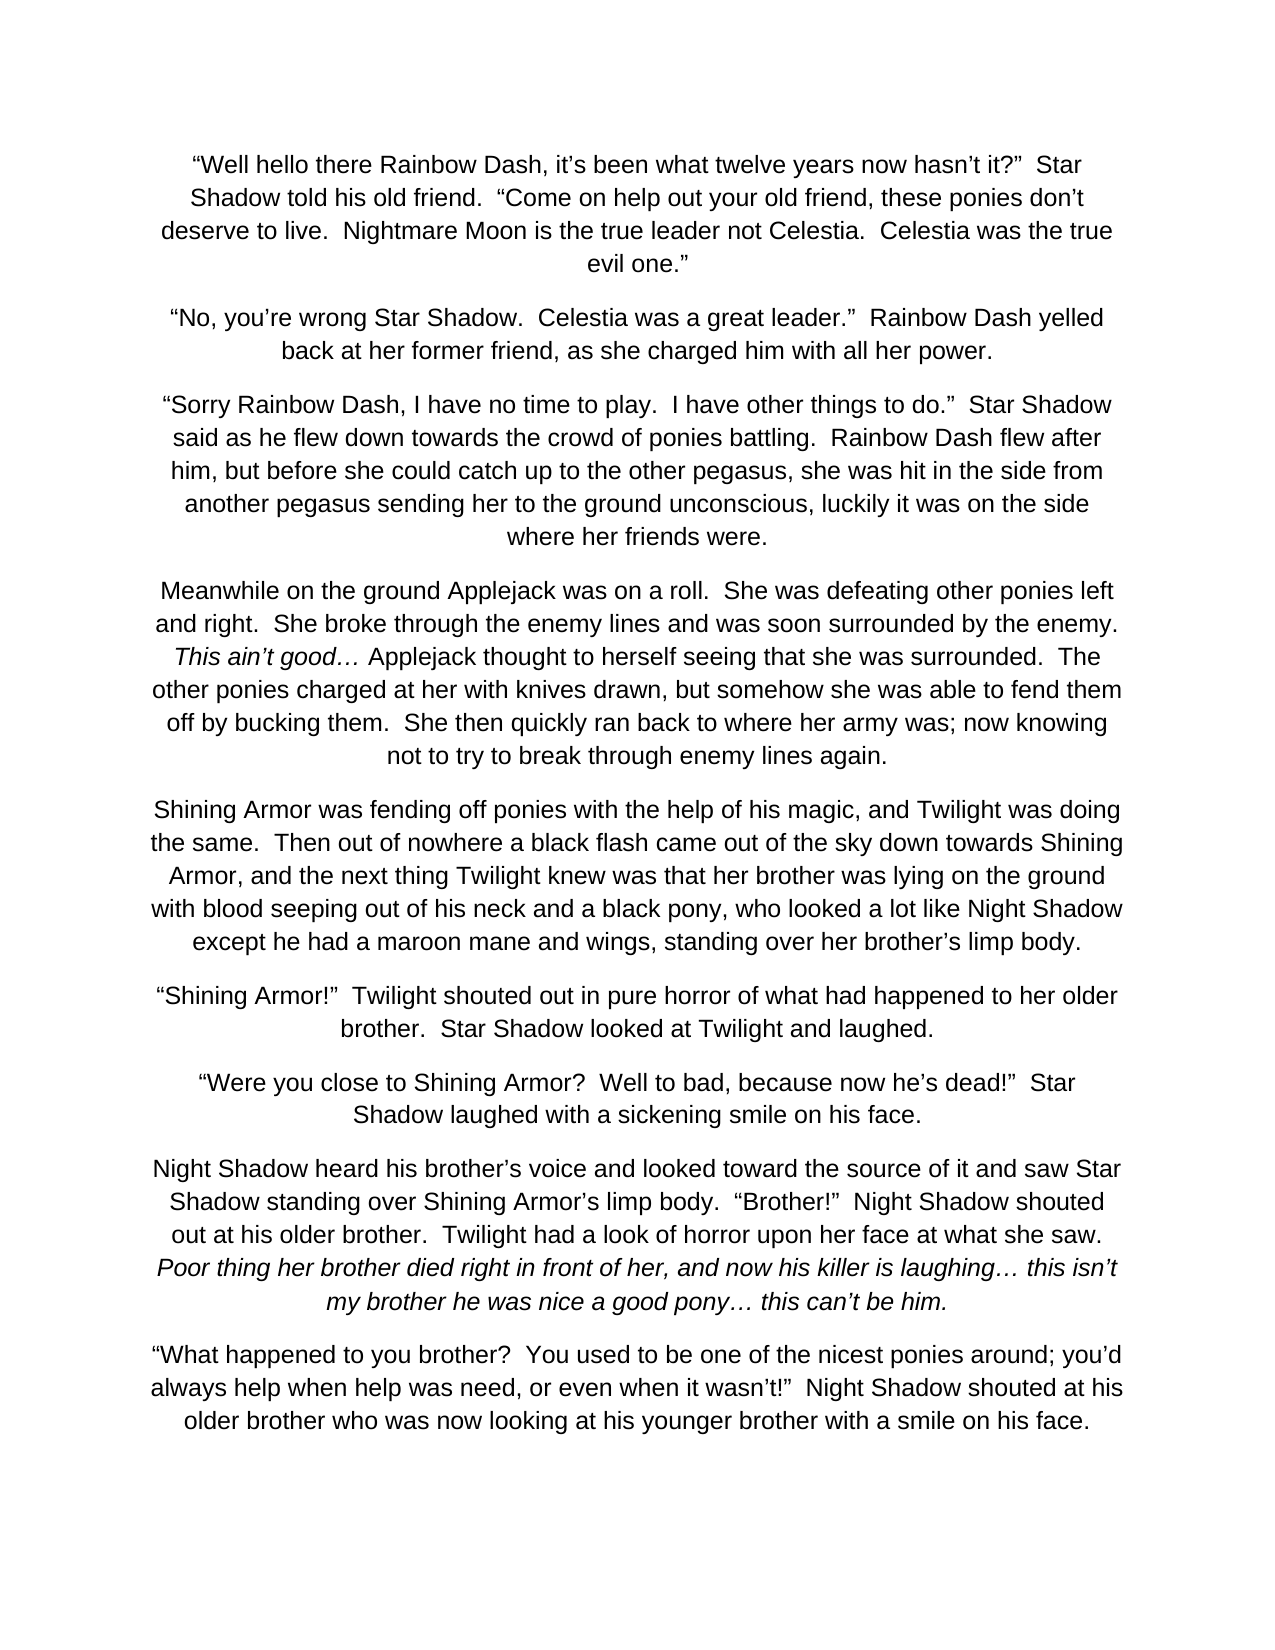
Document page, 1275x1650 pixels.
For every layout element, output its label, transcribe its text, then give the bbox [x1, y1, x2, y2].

text Night Shadow heard his brother’s voice and looked toward the source of it and saw Star Shadow standing over Shining Armor’s limp body. “Brother!” Night Shadow shouted out at his older brother. Twilight had a look of horror upon her face at what she saw. Poor thing her brother died right in front of her, and now his killer is laughing… this isn’t my brother he was nice a good pony… this can’t be him. [150, 1154, 1125, 1315]
text “Were you close to Shining Armor? Well to bad, because now he’s dead!” Star Shadow laughed with a sickening smile on his face. [150, 1067, 1125, 1129]
text Shining Armor was fending off ponies with the help of his magic, and Twilight was doing the same. Then out of nowhere a black flash came out of the sky down towards Shining Armor, and the next thing Twilight knew was that her brother was lying on the ground with blood seeping out of his neck and a black pony, who looked a lot like Night Shadow except he had a maroon mane and wings, standing over her brother’s limp body. [150, 795, 1125, 956]
text “Shining Armor!” Twilight shouted out in pure horror of what had happened to her older brother. Star Shadow looked at Twilight and laughed. [150, 981, 1125, 1042]
text “Well hello there Rainbow Dash, it’s been what twelve years now hasn’t it?” Star Shadow told his old friend. “Come on help out your old friend, these ponies don’t deserve to live. Nightmare Moon is the true leader not Celestia. Celestia was the true evil one.” [150, 150, 1125, 278]
text “No, you’re wrong Star Shadow. Celestia was a great leader.” Rainbow Dash yelled back at her former friend, as she charged him with all her power. [150, 303, 1125, 365]
text “Sorry Rainbow Dash, I have no time to play. I have other things to do.” Star Shadow said as he flew down towards the crowd of ponies battling. Rainbow Dash flew after him, but before she could catch up to the other pegasus, she was hit in the side from another pegasus sending her to the ground unconscious, luckily it was on the side where her friends were. [150, 390, 1125, 551]
text Meanwhile on the ground Applejack was on a roll. She was defeating other ponies left and right. She broke through the enemy lines and was soon surrounded by the enemy. This ain’t good… Applejack thought to herself seeing that she was surrounded. The other ponies charged at her with knives drawn, but somehow she was able to fend them off by bucking them. She then quickly ran back to where her army was; now knowing not to try to break through enemy lines again. [150, 576, 1125, 769]
text “What happened to you brother? You used to be one of the nicest ponies around; you’d always help when help was need, or even when it wasn’t!” Night Shadow shouted at his older brother who was now looking at his younger brother with a smile on his face. [150, 1340, 1125, 1435]
